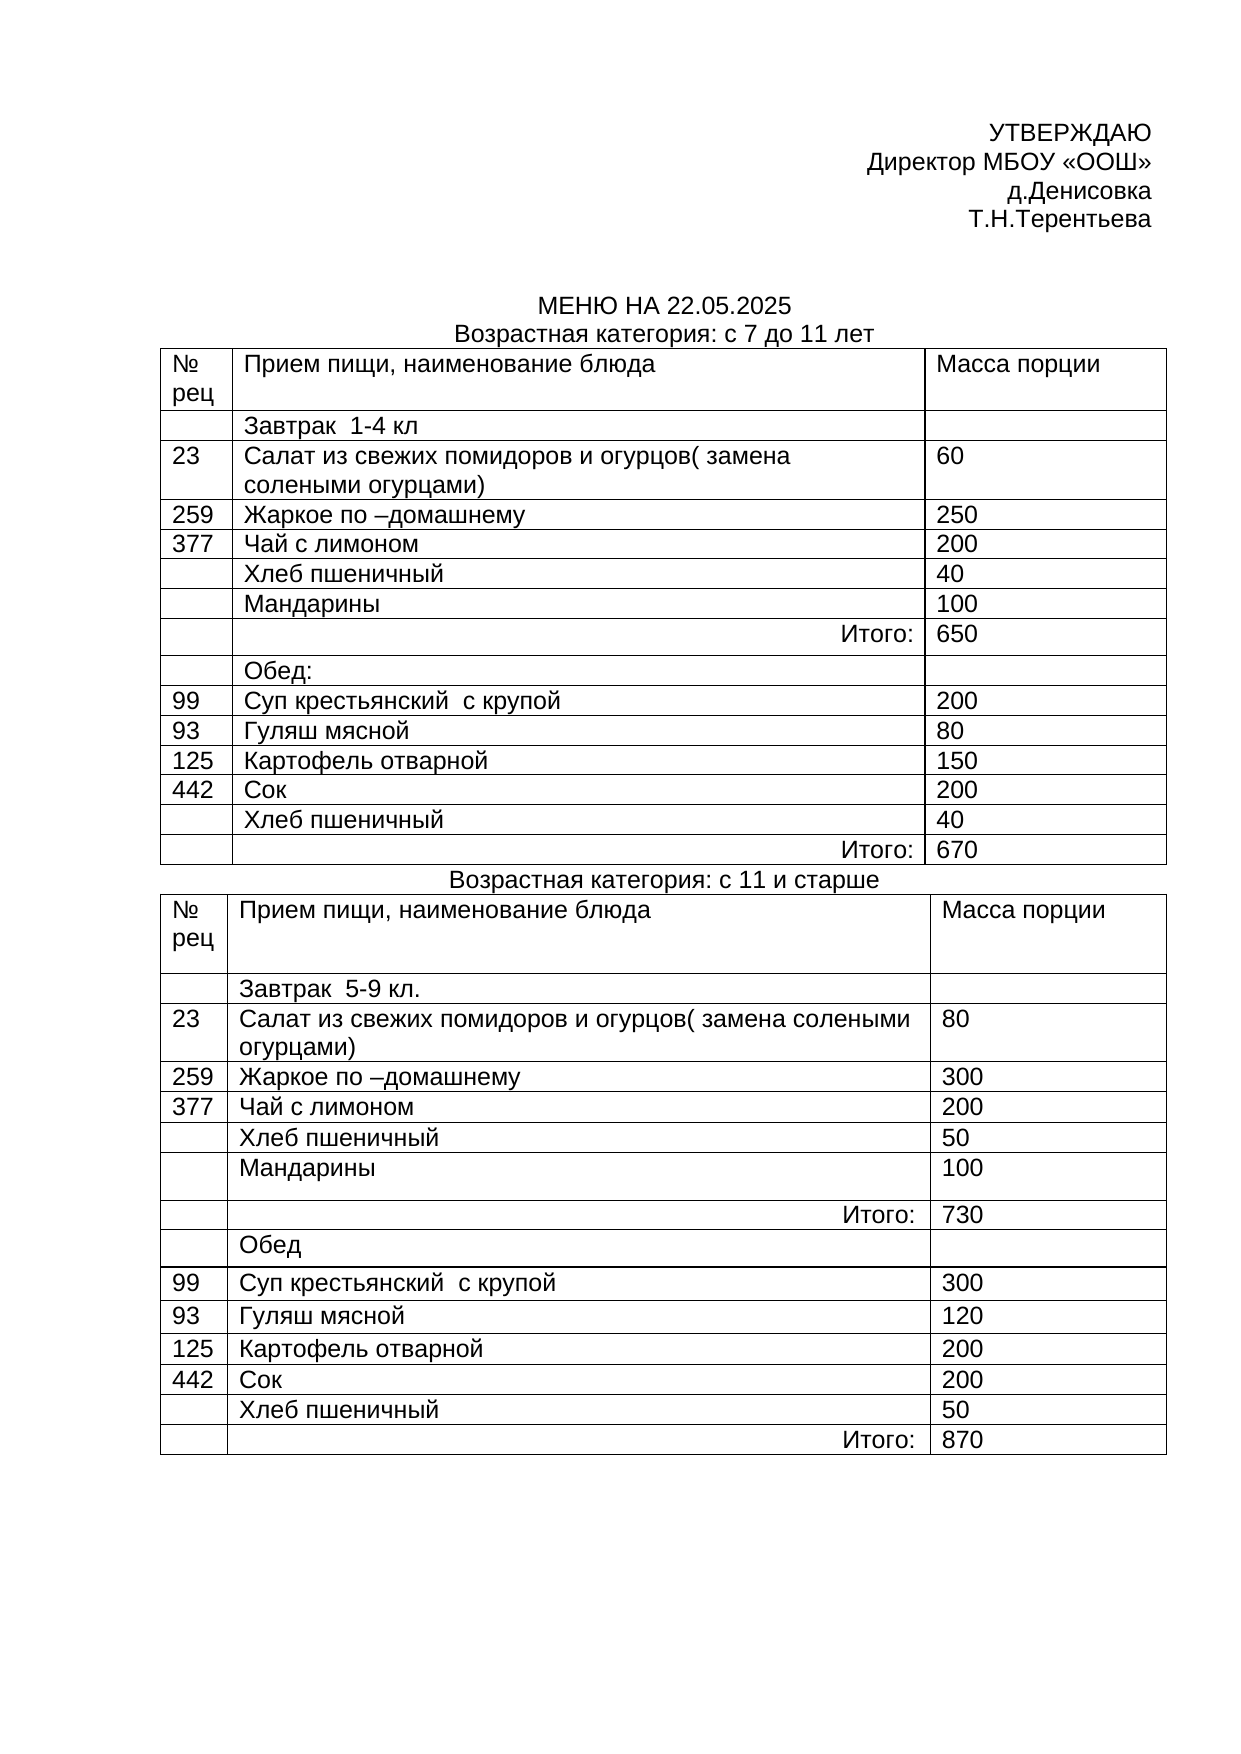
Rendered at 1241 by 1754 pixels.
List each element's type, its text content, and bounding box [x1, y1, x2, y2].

table_header Масса порции [926, 349, 1166, 410]
table_cell 23 [161, 1004, 227, 1061]
table_cell [161, 974, 227, 1002]
table_cell 200 [926, 686, 1166, 715]
table_cell Хлеб пшеничный [228, 1123, 930, 1152]
table_cell 60 [926, 441, 1166, 499]
table_cell 259 [161, 1062, 227, 1091]
table_cell [161, 1201, 227, 1229]
table_cell 120 [931, 1301, 1166, 1333]
table_cell 200 [926, 530, 1166, 558]
table_cell 80 [931, 1004, 1166, 1061]
table_cell 99 [161, 686, 232, 715]
table_cell Гуляш мясной [228, 1301, 930, 1333]
text Директор МБОУ «ООШ» [177, 147, 1152, 176]
table_cell Итого: [233, 619, 924, 655]
table_cell 200 [931, 1334, 1166, 1364]
text Возрастная категория: с 11 и старше [177, 865, 1152, 893]
table_cell Обед [228, 1230, 930, 1266]
table_cell [161, 805, 232, 834]
table_cell [161, 619, 232, 655]
table_cell 670 [926, 835, 1166, 864]
table_header Масса порции [931, 895, 1166, 973]
table_cell 93 [161, 1301, 227, 1333]
table_cell [161, 1153, 227, 1199]
table_cell Итого: [228, 1425, 930, 1454]
table_cell Суп крестьянский с крупой [228, 1268, 930, 1300]
text Возрастная категория: с 7 до 11 лет [177, 319, 1152, 348]
table_cell [161, 559, 232, 588]
table_cell 93 [161, 716, 232, 744]
table_header № рец [161, 895, 227, 973]
table_cell Хлеб пшеничный [233, 559, 924, 588]
table_header Прием пищи, наименование блюда [233, 349, 924, 410]
table_cell 442 [161, 775, 232, 804]
table_cell [161, 1230, 227, 1266]
table_cell 100 [926, 589, 1166, 618]
table_cell [161, 1425, 227, 1454]
table_cell Сок [228, 1365, 930, 1394]
text УТВЕРЖДАЮ [177, 118, 1152, 147]
table_cell 650 [926, 619, 1166, 655]
table_cell Завтрак 5-9 кл. [228, 974, 930, 1002]
table_cell [161, 1395, 227, 1424]
text д.Денисовка [177, 176, 1152, 204]
table_cell Итого: [233, 835, 924, 864]
table_cell 40 [926, 805, 1166, 834]
table_cell [931, 1230, 1166, 1266]
table_cell 300 [931, 1268, 1166, 1300]
table_cell 80 [926, 716, 1166, 744]
table_cell [161, 589, 232, 618]
table_cell 250 [926, 500, 1166, 528]
table_cell 442 [161, 1365, 227, 1394]
table_cell Жаркое по –домашнему [228, 1062, 930, 1091]
table_cell Гуляш мясной [233, 716, 924, 744]
table_cell 125 [161, 746, 232, 774]
table_cell Обед: [233, 656, 924, 685]
table_cell 200 [931, 1092, 1166, 1122]
table_cell 377 [161, 1092, 227, 1122]
table_cell 730 [931, 1201, 1166, 1229]
table_cell 200 [931, 1365, 1166, 1394]
table_cell 100 [931, 1153, 1166, 1199]
table_cell Салат из свежих помидоров и огурцов( замена солеными огурцами) [233, 441, 924, 499]
table_cell Жаркое по –домашнему [233, 500, 924, 528]
table_cell 50 [931, 1123, 1166, 1152]
table_cell 40 [926, 559, 1166, 588]
table_cell 23 [161, 441, 232, 499]
table_cell 377 [161, 530, 232, 558]
table_cell [161, 411, 232, 440]
table_cell Картофель отварной [228, 1334, 930, 1364]
table_cell [161, 1123, 227, 1152]
table_cell Картофель отварной [233, 746, 924, 774]
table_cell Завтрак 1-4 кл [233, 411, 924, 440]
table_cell [161, 835, 232, 864]
table_cell Сок [233, 775, 924, 804]
table_cell 150 [926, 746, 1166, 774]
table_header Прием пищи, наименование блюда [228, 895, 930, 973]
table_cell [161, 656, 232, 685]
table_cell Итого: [228, 1201, 930, 1229]
text Т.Н.Терентьева [177, 204, 1152, 233]
table_cell Салат из свежих помидоров и огурцов( замена солеными огурцами) [228, 1004, 930, 1061]
table_cell Суп крестьянский с крупой [233, 686, 924, 715]
table_header № рец [161, 349, 232, 410]
table_cell Чай с лимоном [228, 1092, 930, 1122]
table_cell 870 [931, 1425, 1166, 1454]
table_cell Чай с лимоном [233, 530, 924, 558]
table_cell 99 [161, 1268, 227, 1300]
table_cell Мандарины [228, 1153, 930, 1199]
table_cell 259 [161, 500, 232, 528]
table_cell 125 [161, 1334, 227, 1364]
table_cell 200 [926, 775, 1166, 804]
table_cell 50 [931, 1395, 1166, 1424]
table_cell [926, 656, 1166, 685]
table_cell Мандарины [233, 589, 924, 618]
table_cell Хлеб пшеничный [233, 805, 924, 834]
text МЕНЮ НА 22.05.2025 [177, 291, 1152, 319]
table_cell 300 [931, 1062, 1166, 1091]
table_cell Хлеб пшеничный [228, 1395, 930, 1424]
table_cell [931, 974, 1166, 1002]
table_cell [926, 411, 1166, 440]
